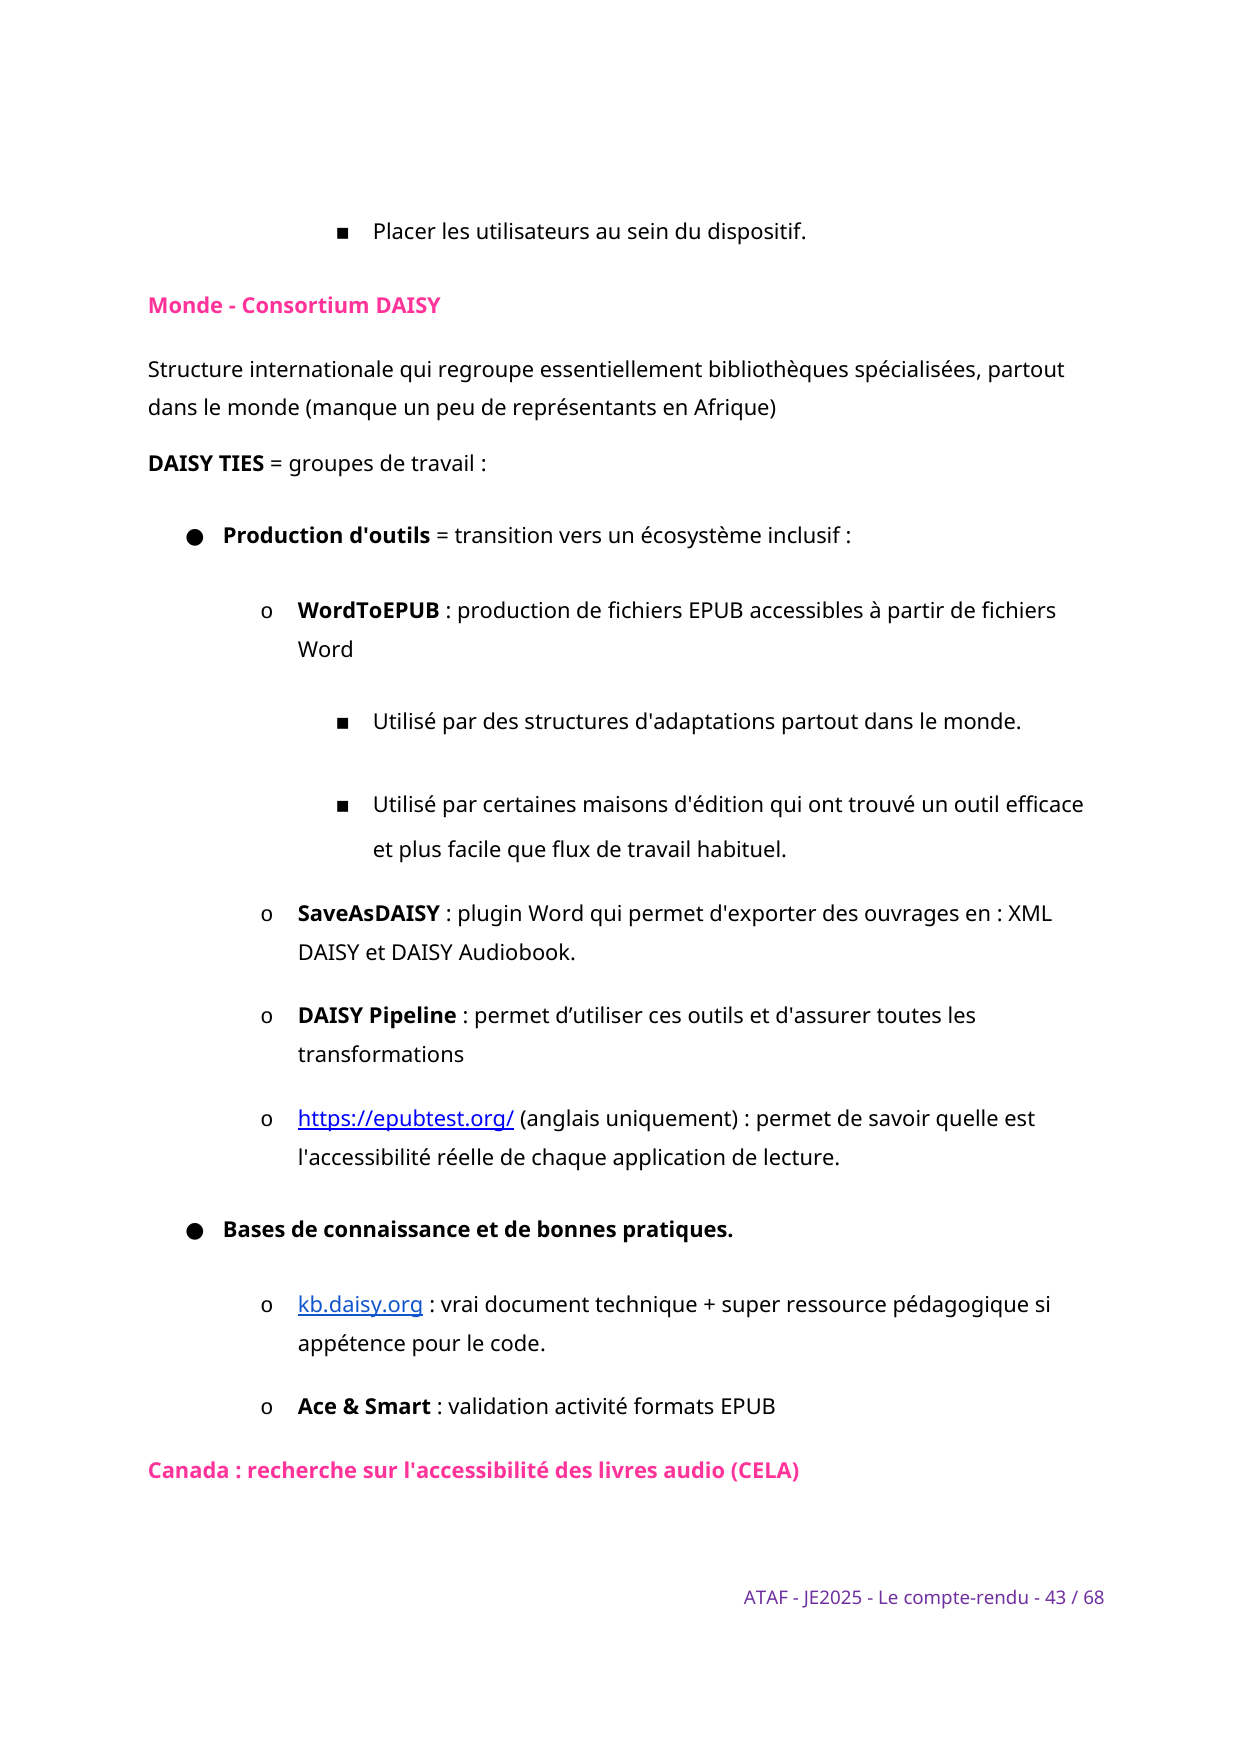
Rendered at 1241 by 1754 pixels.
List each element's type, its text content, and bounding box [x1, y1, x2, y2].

subtitle Monde - Consortium DAISY [148, 290, 1104, 320]
list WordToEPUB : production de fichiers EPUB accessibles à partir de fichiers Word [260, 595, 1104, 663]
list https://epubtest.org/ (anglais uniquement) : permet de savoir quelle est l'accessibilité réelle de chaque application de lecture. [260, 1103, 1104, 1172]
list Utilisé par des structures d'adaptations partout dans le monde. [335, 697, 1104, 742]
subtitle Canada : recherche sur l'accessibilité des livres audio (CELA) [148, 1455, 1104, 1485]
list kb.daisy.org : vrai document technique + super ressource pédagogique si appétence pour le code. [260, 1289, 1104, 1357]
text Structure internationale qui regroupe essentiellement bibliothèques spécialisées, partout dans le monde (manque un peu de représentants en Afrique) [148, 354, 1104, 422]
list Production d'outils = transition vers un écosystème inclusif : [185, 511, 1104, 556]
list Placer les utilisateurs au sein du dispositif. [335, 207, 1104, 252]
list Bases de connaissance et de bonnes pratiques. [185, 1205, 1104, 1250]
text DAISY TIES = groupes de travail : [148, 448, 1104, 477]
list SaveAsDAISY : plugin Word qui permet d'exporter des ouvrages en : XML DAISY et DAISY Audiobook. [260, 898, 1104, 967]
list Utilisé par certaines maisons d'édition qui ont trouvé un outil efficace et plus facile que flux de travail habituel. [335, 781, 1104, 864]
list Ace & Smart : validation activité formats EPUB [260, 1391, 1104, 1421]
list DAISY Pipeline : permet d’utiliser ces outils et d'assurer toutes les transformations [260, 1000, 1104, 1069]
